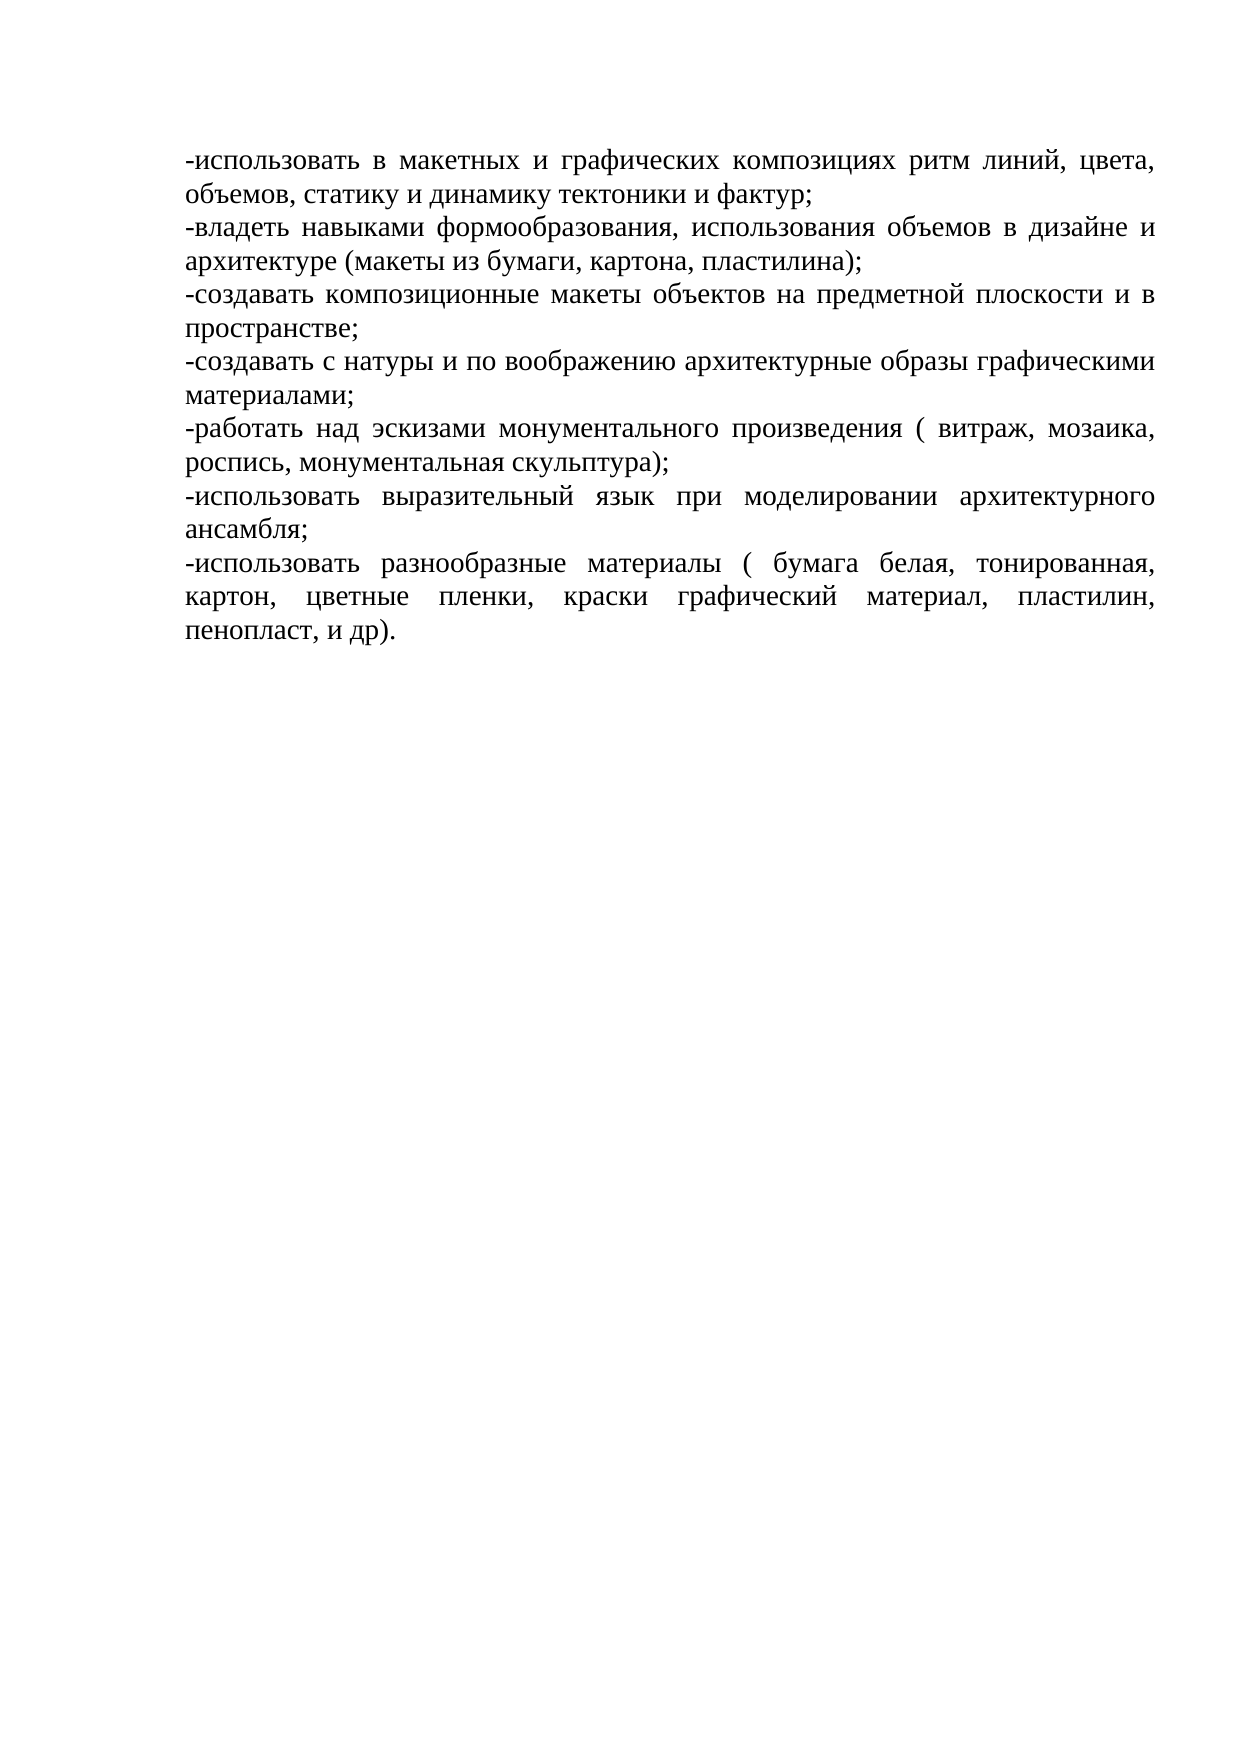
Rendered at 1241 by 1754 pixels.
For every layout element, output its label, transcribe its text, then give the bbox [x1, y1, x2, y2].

text -использовать разнообразные материалы ( бумага белая, тонированная, картон, цветные пленки, краски графический материал, пластилин, пенопласт, и др). [185, 545, 1156, 646]
text -использовать выразительный язык при моделировании архитектурного ансамбля; [185, 478, 1156, 545]
text -создавать с натуры и по воображению архитектурные образы графическими материалами; [185, 344, 1156, 411]
text -работать над эскизами монументального произведения ( витраж, мозаика, роспись, монументальная скульптура); [185, 411, 1156, 478]
text -использовать в макетных и графических композициях ритм линий, цвета, объемов, статику и динамику тектоники и фактур; [185, 143, 1156, 210]
text -создавать композиционные макеты объектов на предметной плоскости и в пространстве; [185, 277, 1156, 344]
text -владеть навыками формообразования, использования объемов в дизайне и архитектуре (макеты из бумаги, картона, пластилина); [185, 210, 1156, 277]
